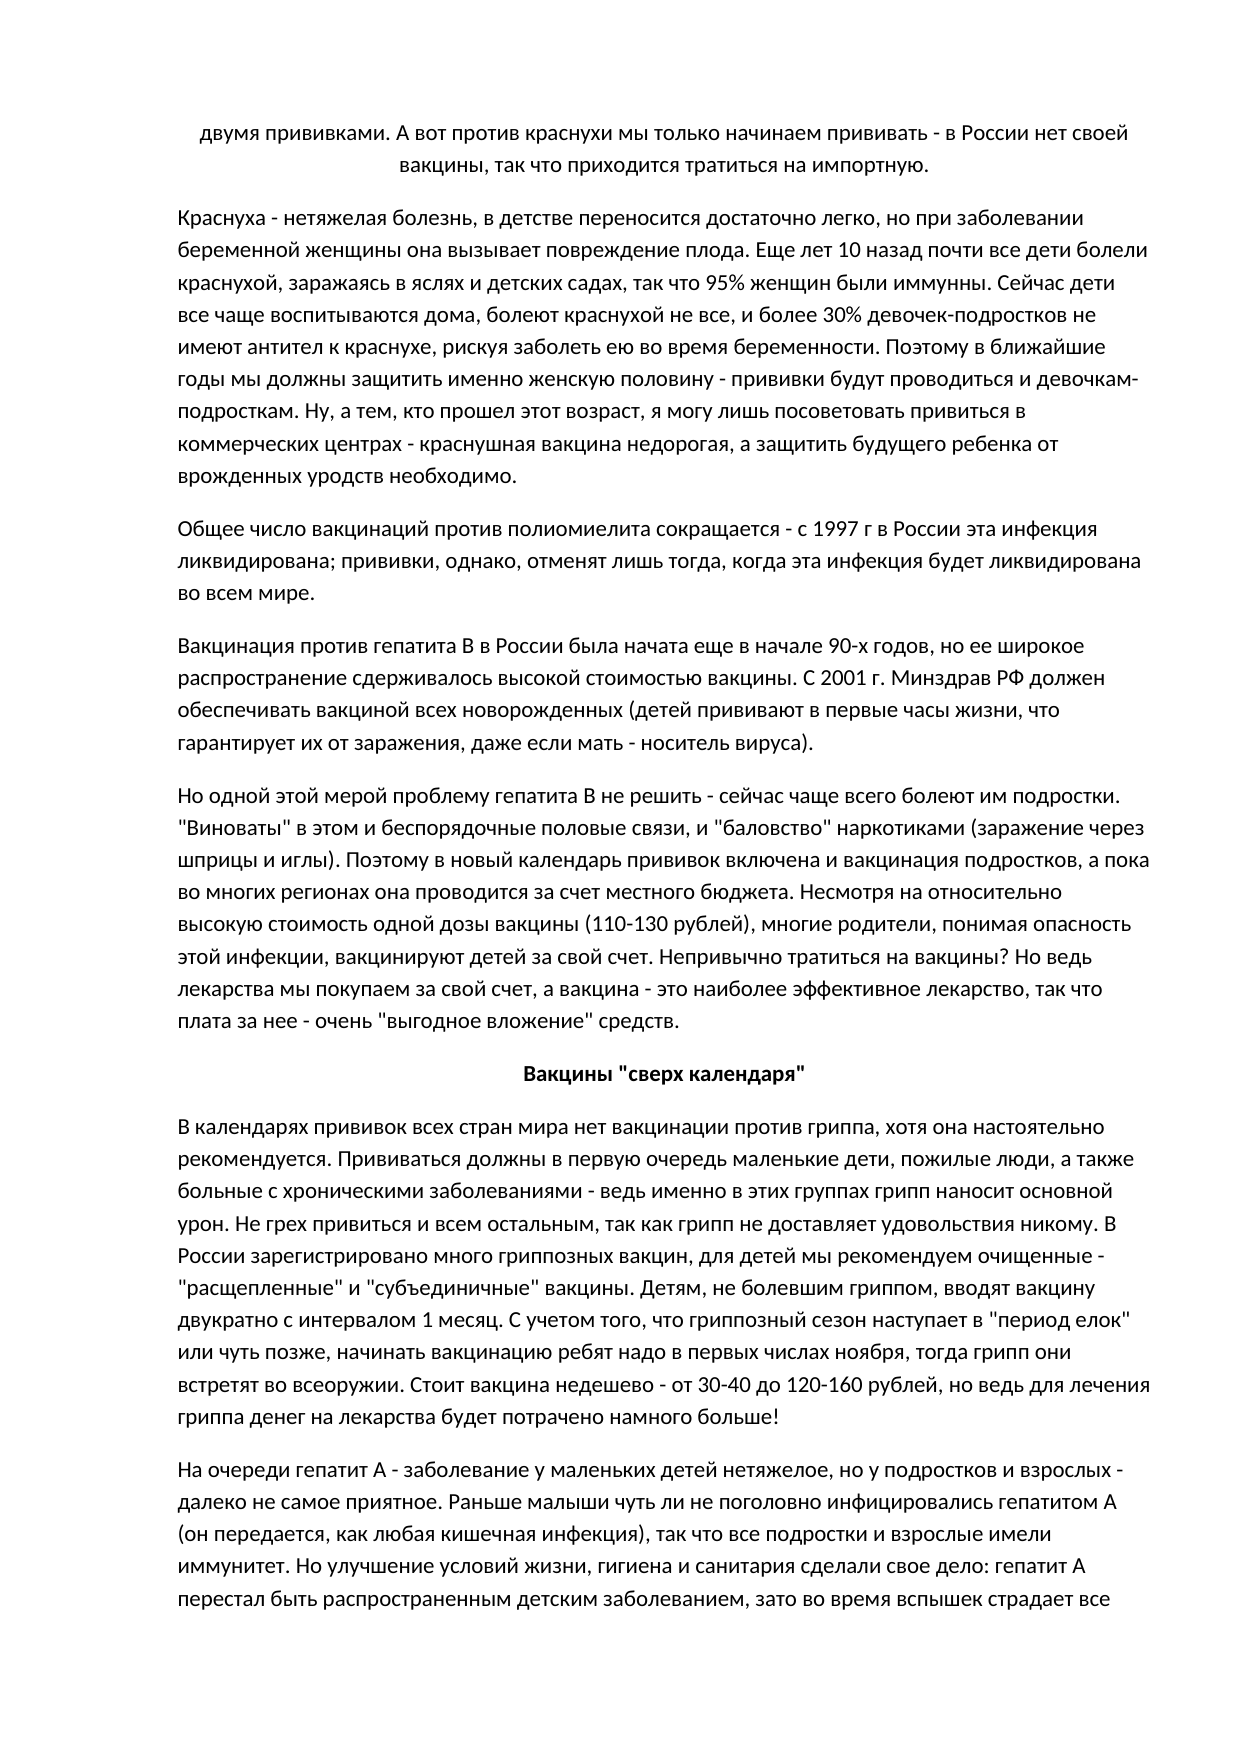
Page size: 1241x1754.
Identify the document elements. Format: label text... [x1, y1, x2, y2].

text Общее число вакцинаций против полиомиелита сокращается - с 1997 г в России эта инфекция ликвидирована; прививки, однако, отменят лишь тогда, когда эта инфекция будет ликвидирована во всем мире. [177, 514, 1152, 606]
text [177, 1455, 1152, 1612]
text Вакцины "сверх календаря" [177, 1059, 1152, 1087]
text В календарях прививок всех стран мира нет вакцинации против гриппа, хотя она настоятельно рекомендуется. Прививаться должны в первую очередь маленькие дети, пожилые люди, а также больные с хроническими заболеваниями - ведь именно в этих группах грипп наносит основной урон. Не грех привиться и всем остальным, так как грипп не доставляет удовольствия никому. В России зарегистрировано много гриппозных вакцин, для детей мы рекомендуем очищенные - "расщепленные" и "субъединичные" вакцины. Детям, не болевшим гриппом, вводят вакцину двукратно с интервалом 1 месяц. С учетом того, что гриппозный сезон наступает в "период елок" или чуть позже, начинать вакцинацию ребят надо в первых числах ноября, тогда грипп они встретят во всеоружии. Стоит вакцина недешево - от 30-40 до 120-160 рублей, но ведь для лечения гриппа денег на лекарства будет потрачено намного больше! [177, 1112, 1152, 1430]
text Но одной этой мерой проблему гепатита В не решить - сейчас чаще всего болеют им подростки. "Виноваты" в этом и беспорядочные половые связи, и "баловство" наркотиками (заражение через шприцы и иглы). Поэтому в новый календарь прививок включена и вакцинация подростков, а пока во многих регионах она проводится за счет местного бюджета. Несмотря на относительно высокую стоимость одной дозы вакцины (110-130 рублей), многие родители, понимая опасность этой инфекции, вакцинируют детей за свой счет. Непривычно тратиться на вакцины? Но ведь лекарства мы покупаем за свой счет, а вакцина - это наиболее эффективное лекарство, так что плата за нее - очень "выгодное вложение" средств. [177, 781, 1152, 1034]
text Краснуха - нетяжелая болезнь, в детстве переносится достаточно легко, но при заболевании беременной женщины она вызывает повреждение плода. Еще лет 10 назад почти все дети болели краснухой, заражаясь в яслях и детских садах, так что 95% женщин были иммунны. Сейчас дети все чаще воспитываются дома, болеют краснухой не все, и более 30% девочек-подростков не имеют антител к краснухе, рискуя заболеть ею во время беременности. Поэтому в ближайшие годы мы должны защитить именно женскую половину - прививки будут проводиться и девочкам-подросткам. Ну, а тем, кто прошел этот возраст, я могу лишь посоветовать привиться в коммерческих центрах - краснушная вакцина недорогая, а защитить будущего ребенка от врожденных уродств необходимо. [177, 203, 1152, 489]
text Вакцинация против гепатита В в России была начата еще в начале 90-х годов, но ее широкое распространение сдерживалось высокой стоимостью вакцины. С 2001 г. Минздрав РФ должен обеспечивать вакциной всех новорожденных (детей прививают в первые часы жизни, что гарантирует их от заражения, даже если мать - носитель вируса). [177, 631, 1152, 756]
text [177, 118, 1152, 178]
